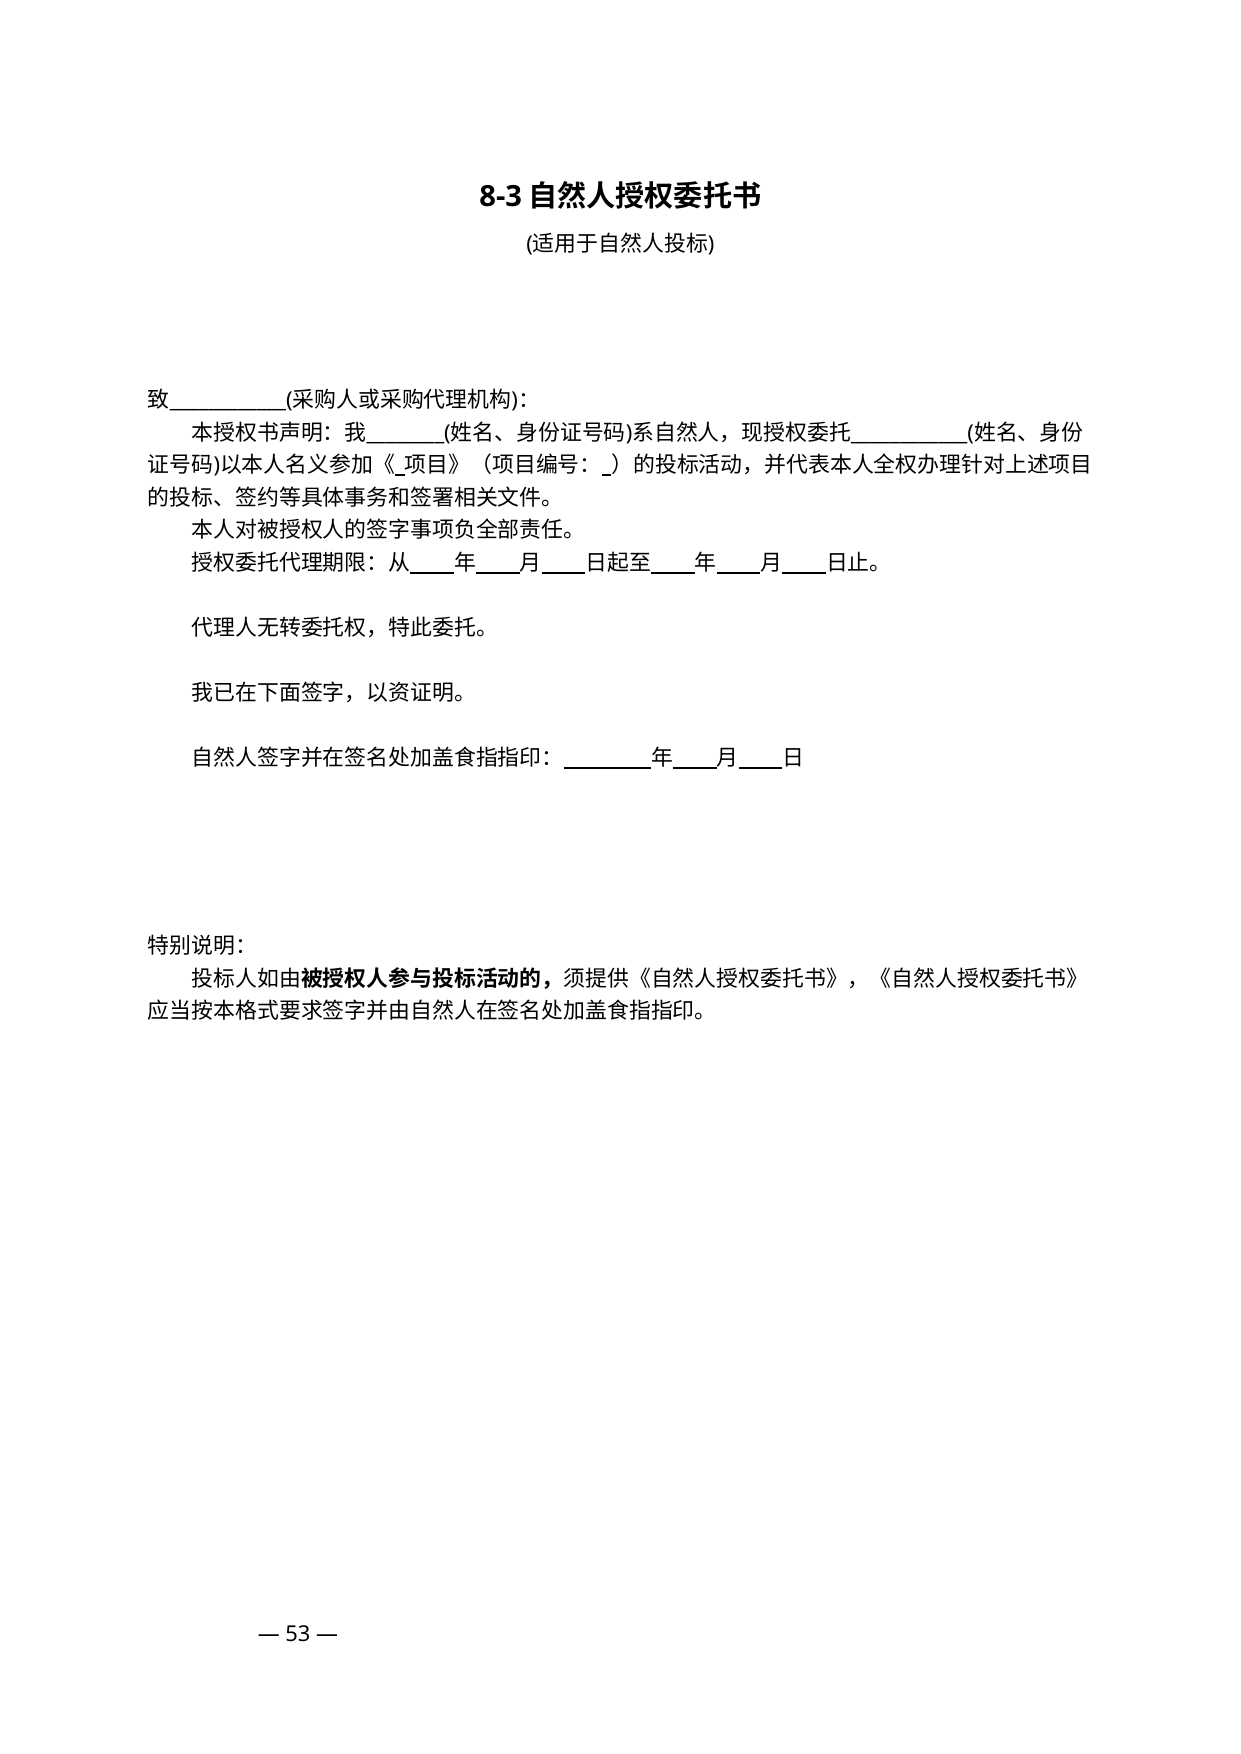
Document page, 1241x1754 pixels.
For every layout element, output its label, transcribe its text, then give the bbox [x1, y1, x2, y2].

text 特别说明： [148, 928, 1093, 960]
text (适用于自然人投标) [148, 226, 1093, 259]
text 代理人无转委托权，特此委托。 [148, 609, 1093, 642]
text 我已在下面签字，以资证明。 [148, 674, 1093, 707]
text 自然人签字并在签名处加盖食指指印： 年 月 日 [148, 739, 1093, 772]
text 本授权书声明：我________(姓名、身份证号码)系自然人，现授权委托____________(姓名、身份证号码)以本人名义参加《 项目》（项目编号： ）的投标活动，并代表本人全权办理针对上述项目的投标、签约等具体事务和签署相关文件。 [148, 414, 1093, 512]
text 授权委托代理期限：从 年 月 日起至 年 月 日止。 [148, 544, 1093, 577]
text 致____________(采购人或采购代理机构)： [148, 382, 1093, 414]
text 8-3自然人授权委托书 [148, 161, 1093, 226]
text 本人对被授权人的签字事项负全部责任。 [148, 512, 1093, 544]
text 投标人如由被授权人参与投标活动的，须提供《自然人授权委托书》，《自然人授权委托书》应当按本格式要求签字并由自然人在签名处加盖食指指印。 [148, 960, 1093, 1025]
